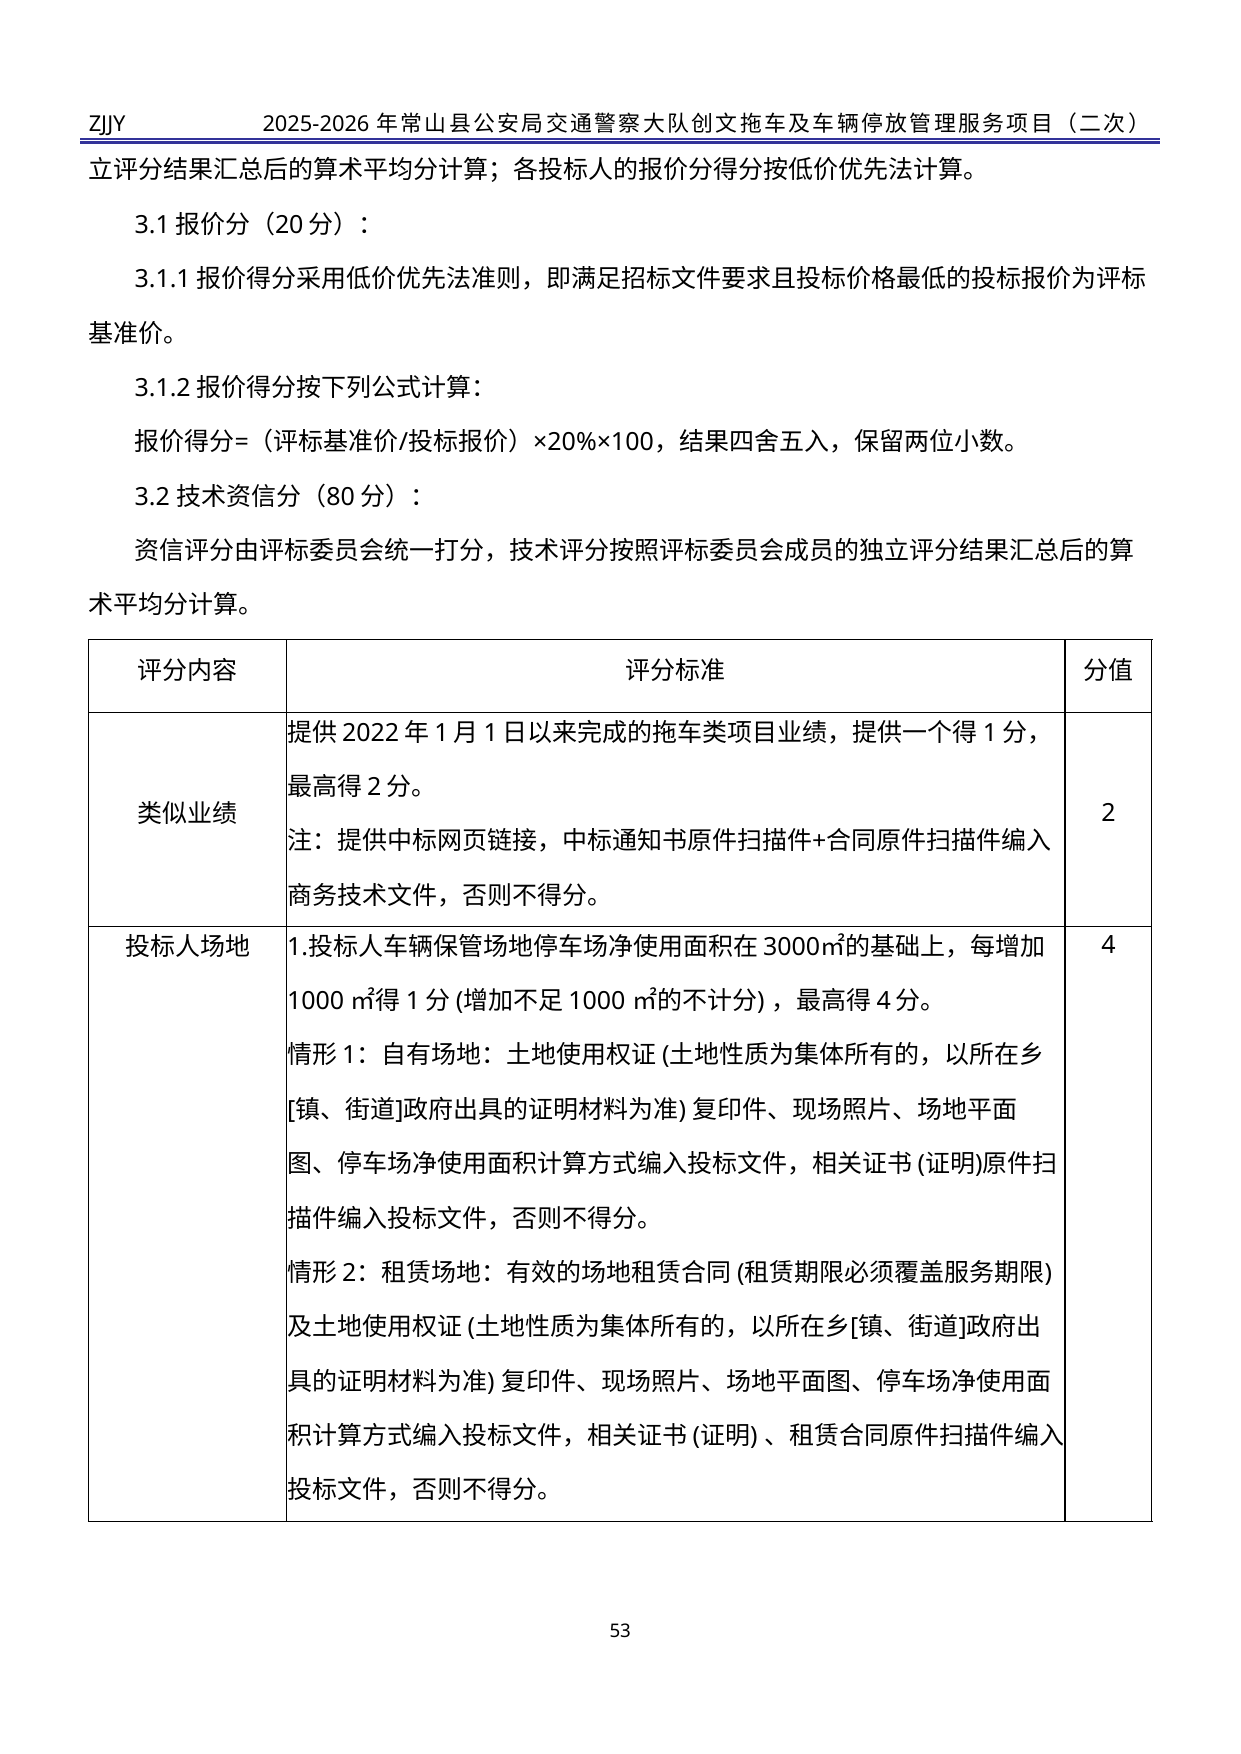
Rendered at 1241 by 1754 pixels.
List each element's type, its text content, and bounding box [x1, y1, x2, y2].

text 资信评分由评标委员会统一打分，技术评分按照评标委员会成员的独立评分结果汇总后的算术平均分计算。 [88, 531, 1152, 621]
table_cell 提供2022年1月1日以来完成的拖车类项目业绩，提供一个得1分，最高得2分。 注：提供中标网页链接，中标通知书原件扫描件+合同原件扫描件编入商务技术文件，否则不得分。 [287, 713, 1064, 926]
text 3.2 技术资信分（80分）： [88, 476, 1152, 512]
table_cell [287, 927, 1064, 1521]
table_cell 类似业绩 [89, 713, 286, 926]
table_cell 4 [1066, 927, 1151, 1521]
table_cell 投标人场地 [89, 927, 286, 1521]
text 报价得分=（评标基准价/投标报价）×20%×100，结果四舍五入，保留两位小数。 [88, 422, 1152, 458]
table_header 评分内容 [89, 640, 286, 712]
text 3.1.2报价得分按下列公式计算： [88, 367, 1152, 404]
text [88, 150, 1152, 186]
table_header 评分标准 [287, 640, 1064, 712]
text 3.1报价分（20分）： [88, 204, 1152, 241]
table_cell 2 [1066, 713, 1151, 926]
table_header 分值 [1066, 640, 1151, 712]
text 3.1.1报价得分采用低价优先法准则，即满足招标文件要求且投标价格最低的投标报价为评标基准价。 [88, 259, 1152, 349]
